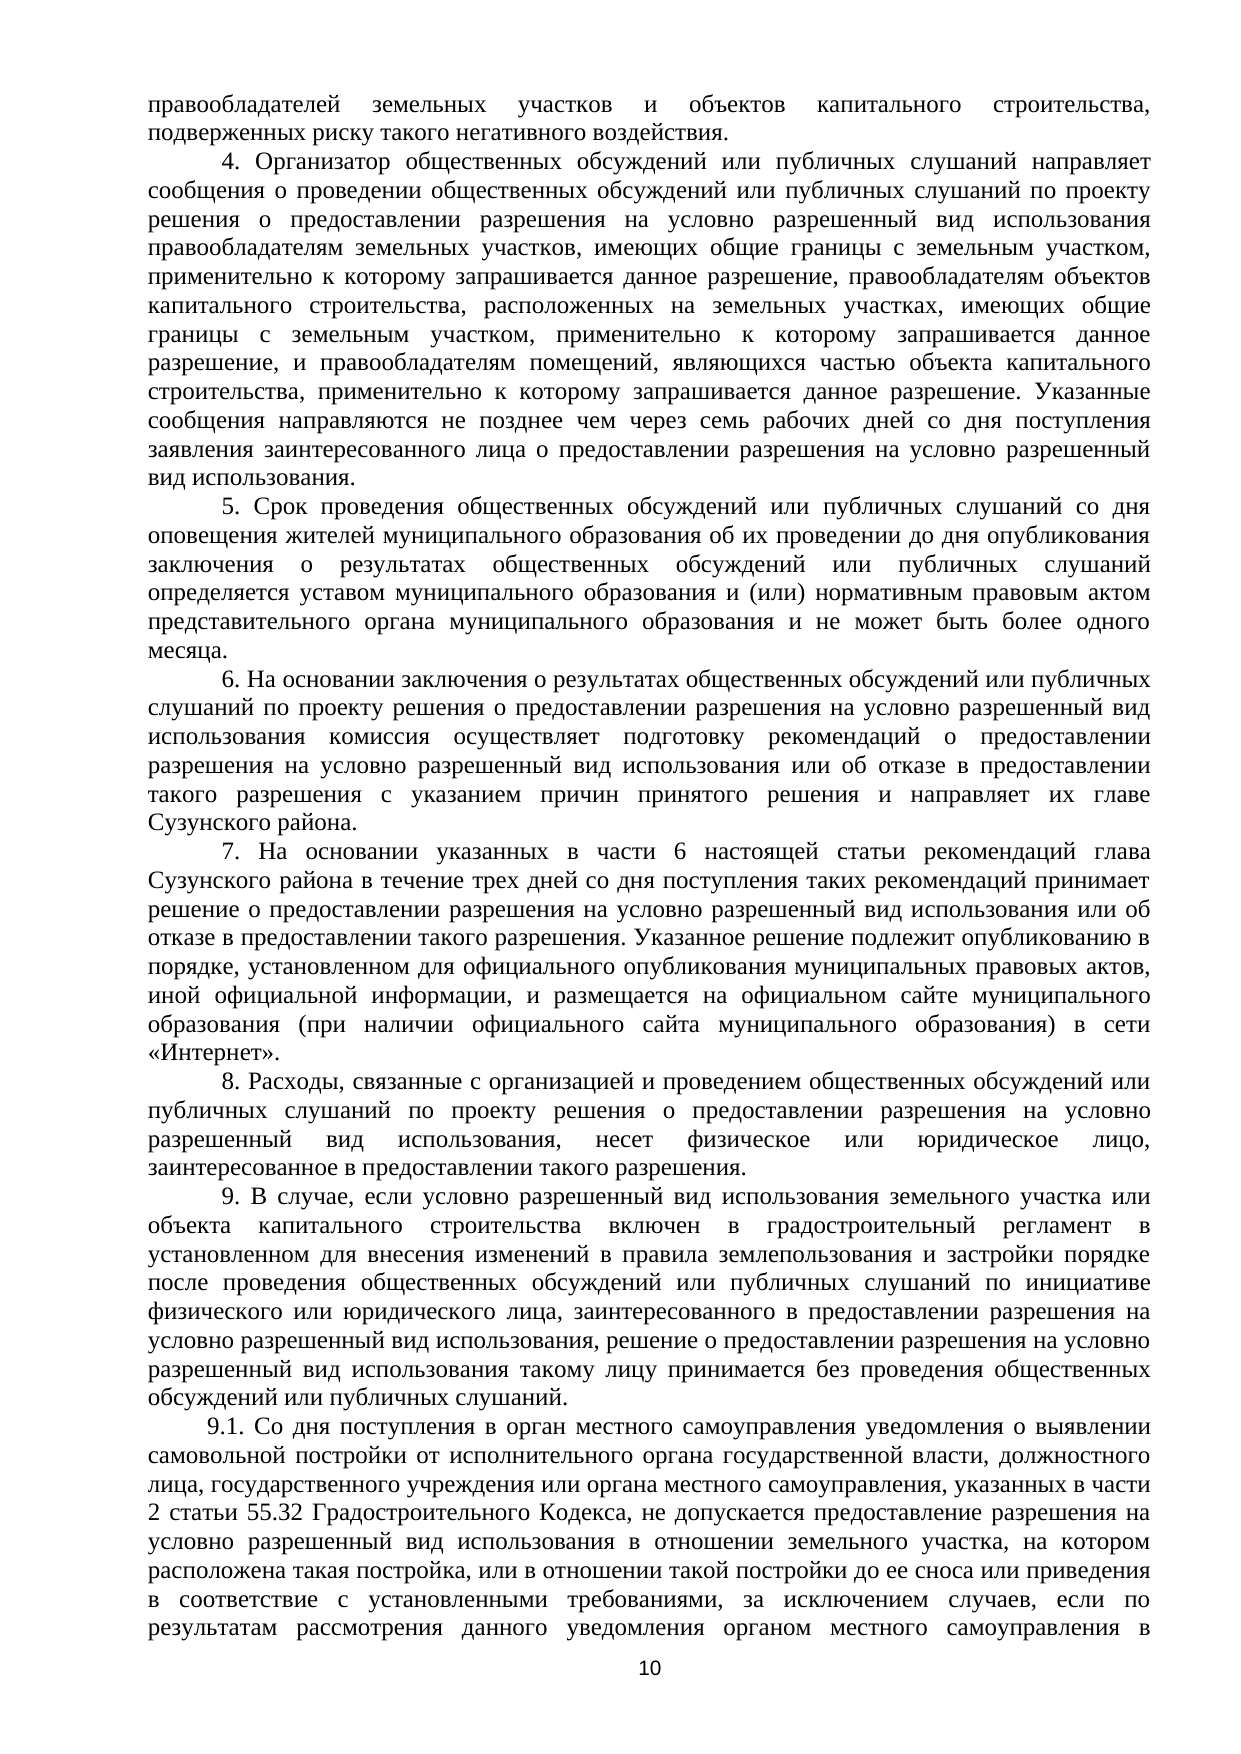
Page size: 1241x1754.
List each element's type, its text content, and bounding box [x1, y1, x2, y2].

text 7. На основании указанных в части 6 настоящей статьи рекомендаций глава Сузунского района в течение трех дней со дня поступления таких рекомендаций принимает решение о предоставлении разрешения на условно разрешенный вид использования или об отказе в предоставлении такого разрешения. Указанное решение подлежит опубликованию в порядке, установленном для официального опубликования муниципальных правовых актов, иной официальной информации, и размещается на официальном сайте муниципального образования (при наличии официального сайта муниципального образования) в сети «Интернет». [148, 836, 1152, 1066]
text 9. В случае, если условно разрешенный вид использования земельного участка или объекта капитального строительства включен в градостроительный регламент в установленном для внесения изменений в правила землепользования и застройки порядке после проведения общественных обсуждений или публичных слушаний по инициативе физического или юридического лица, заинтересованного в предоставлении разрешения на условно разрешенный вид использования, решение о предоставлении разрешения на условно разрешенный вид использования такому лицу принимается без проведения общественных обсуждений или публичных слушаний. [148, 1181, 1152, 1411]
text 6. На основании заключения о результатах общественных обсуждений или публичных слушаний по проекту решения о предоставлении разрешения на условно разрешенный вид использования комиссия осуществляет подготовку рекомендаций о предоставлении разрешения на условно разрешенный вид использования или об отказе в предоставлении такого разрешения с указанием причин принятого решения и направляет их главе Сузунского района. [148, 664, 1152, 836]
text 5. Срок проведения общественных обсуждений или публичных слушаний со дня оповещения жителей муниципального образования об их проведении до дня опубликования заключения о результатах общественных обсуждений или публичных слушаний определяется уставом муниципального образования и (или) нормативным правовым актом представительного органа муниципального образования и не может быть более одного месяца. [148, 491, 1152, 664]
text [148, 89, 1152, 146]
text 8. Расходы, связанные с организацией и проведением общественных обсуждений или публичных слушаний по проекту решения о предоставлении разрешения на условно разрешенный вид использования, несет физическое или юридическое лицо, заинтересованное в предоставлении такого разрешения. [148, 1066, 1152, 1181]
text 4. Организатор общественных обсуждений или публичных слушаний направляет сообщения о проведении общественных обсуждений или публичных слушаний по проекту решения о предоставлении разрешения на условно разрешенный вид использования правообладателям земельных участков, имеющих общие границы с земельным участком, применительно к которому запрашивается данное разрешение, правообладателям объектов капитального строительства, расположенных на земельных участках, имеющих общие границы с земельным участком, применительно к которому запрашивается данное разрешение, и правообладателям помещений, являющихся частью объекта капитального строительства, применительно к которому запрашивается данное разрешение. Указанные сообщения направляются не позднее чем через семь рабочих дней со дня поступления заявления заинтересованного лица о предоставлении разрешения на условно разрешенный вид использования. [148, 146, 1152, 491]
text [148, 1411, 1152, 1641]
